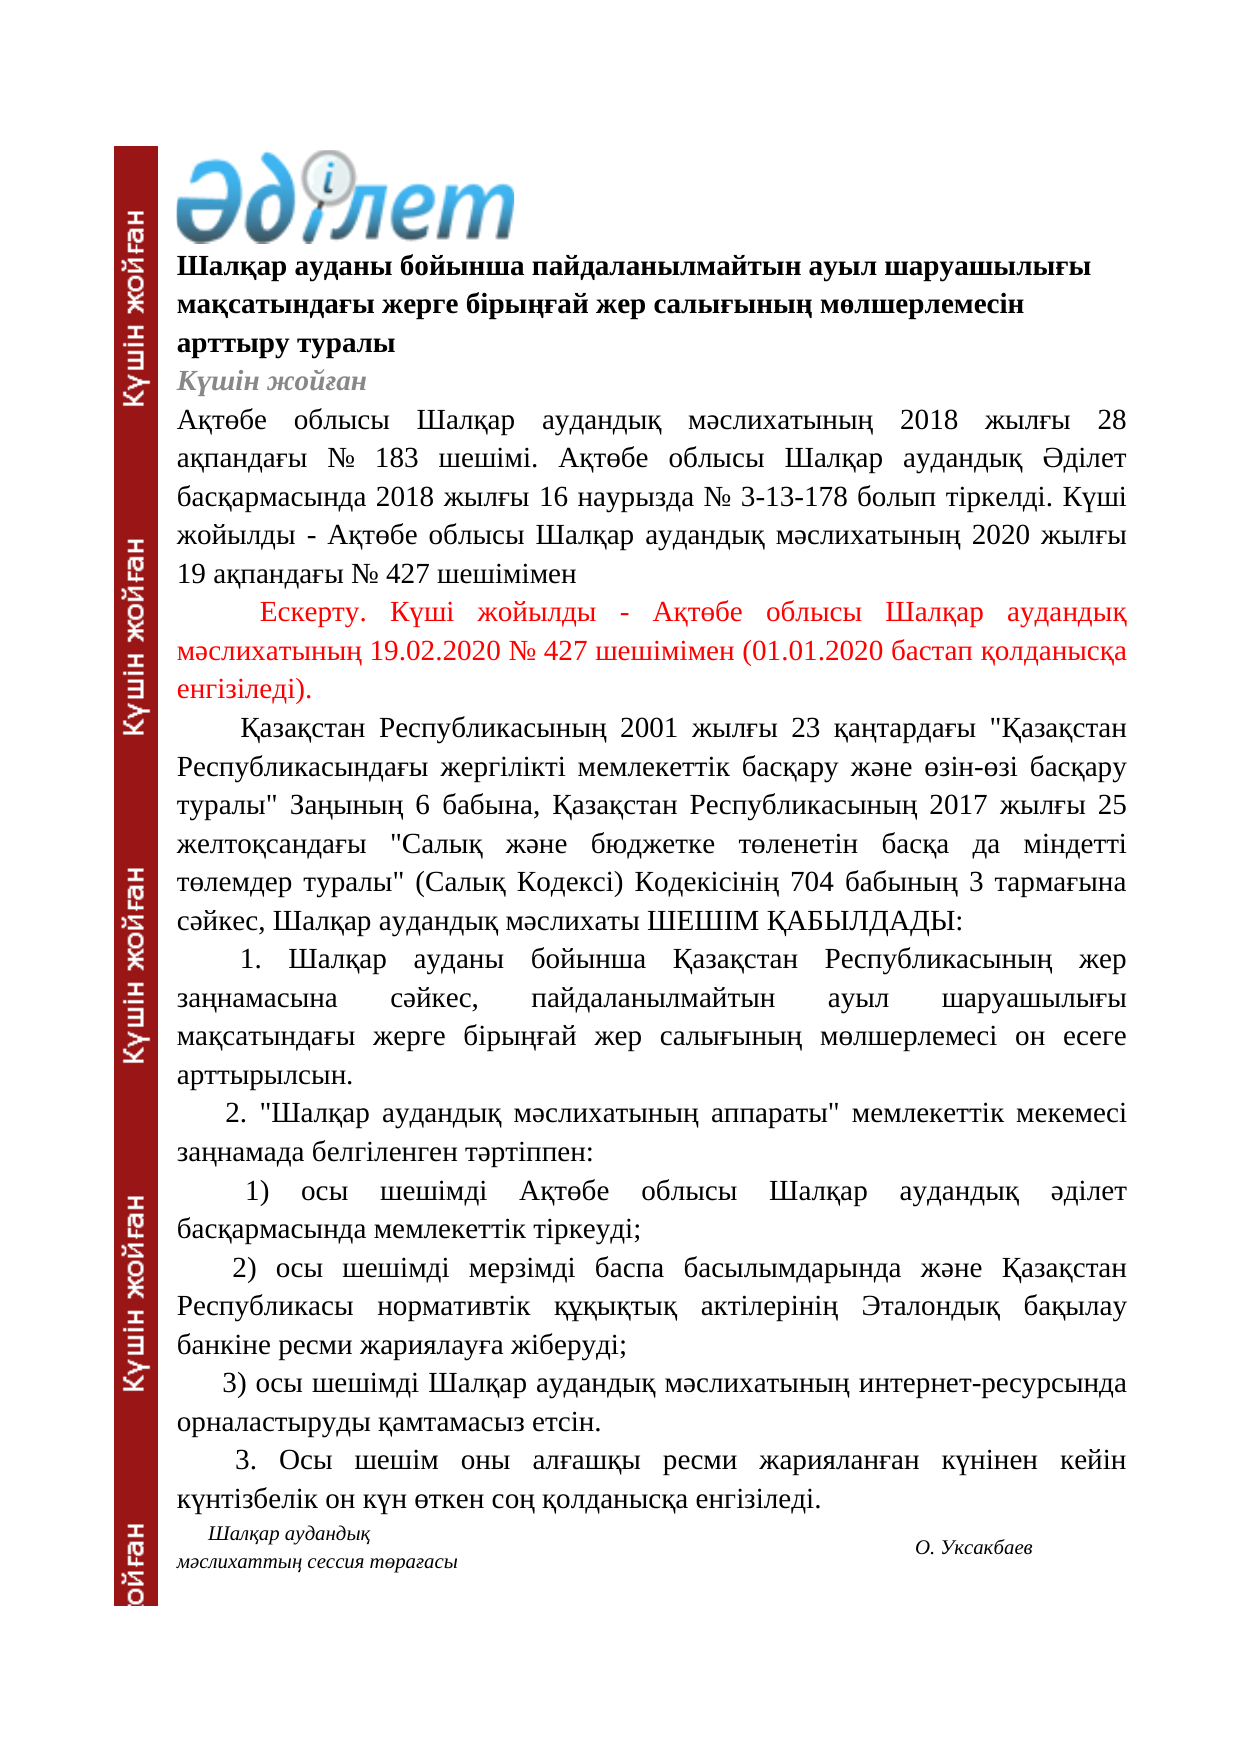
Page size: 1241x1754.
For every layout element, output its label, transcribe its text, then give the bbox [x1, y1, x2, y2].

picture [114, 1514, 158, 1520]
picture [114, 1360, 158, 1365]
picture [114, 1168, 158, 1173]
text 3. Осы шешім оны алғашқы ресми жарияланған күнінен кейін күнтізбелік он күн өткен соң қолданысқа енгізіледі. [112, 1442, 1128, 1514]
picture [114, 1245, 158, 1250]
table_header О. Уксакбаев [913, 1520, 1240, 1578]
picture [114, 146, 158, 248]
text Қазақстан Республикасының 2001 жылғы 23 қаңтардағы "Қазақстан Республикасындағы жергілікті мемлекеттік басқару және өзін-өзі басқару туралы" Заңының 6 бабына, Қазақстан Республикасының 2017 жылғы 25 желтоқсандағы "Салық және бюджетке төленетін басқа да міндетті төлемдер туралы" (Салық Кодексі) Кодекісінің 704 бабының 3 тармағына сәйкес, Шалқар аудандық мәслихаты ШЕШІМ ҚАБЫЛДАДЫ: [112, 710, 1128, 936]
text Күшін жойған [112, 363, 1128, 397]
picture [114, 589, 158, 594]
picture [114, 1437, 158, 1442]
picture [114, 936, 158, 941]
text 1) осы шешімді Ақтөбе облысы Шалқар аудандық әділет басқармасында мемлекеттік тіркеуді; [112, 1173, 1128, 1245]
text 2. "Шалқар аудандық мәслихатының аппараты" мемлекеттік мекемесі заңнамада белгіленген тәртіппен: [112, 1096, 1128, 1168]
text Ескерту. Күші жойылды - Ақтөбе облысы Шалқар аудандық мәслихатының 19.02.2020 № 427 шешімімен (01.01.2020 бастап қолданысқа енгізіледі). [112, 594, 1128, 705]
text Шалқар ауданы бойынша пайдаланылмайтын ауыл шаруашылығы мақсатындағы жерге бірыңғай жер салығының мөлшерлемесін арттыру туралы [112, 248, 1128, 358]
picture [114, 1091, 158, 1096]
picture [114, 397, 158, 402]
table_header Шалқар аудандық мәслихаттың сессия төрағасы [101, 1520, 913, 1578]
picture [114, 358, 158, 363]
text 3) осы шешімді Шалқар аудандық мәслихатының интернет-ресурсында орналастыруды қамтамасыз етсін. [112, 1365, 1128, 1437]
text Ақтөбе облысы Шалқар аудандық мәслихатының 2018 жылғы 28 ақпандағы № 183 шешімі. Ақтөбе облысы Шалқар аудандық Әділет басқармасында 2018 жылғы 16 наурызда № 3-13-178 болып тіркелді. Күші жойылды - Ақтөбе облысы Шалқар аудандық мәслихатының 2020 жылғы 19 ақпандағы № 427 шешімімен [112, 402, 1128, 589]
picture [114, 1578, 158, 1606]
text 2) осы шешімді мерзімді баспа басылымдарында және Қазақстан Республикасы нормативтік құқықтық актілерінің Эталондық бақылау банкіне ресми жариялауға жіберуді; [112, 1250, 1128, 1360]
text 1. Шалқар ауданы бойынша Қазақстан Республикасының жер заңнамасына сәйкес, пайдаланылмайтын ауыл шаруашылығы мақсатындағы жерге бірыңғай жер салығының мөлшерлемесі он есеге арттырылсын. [112, 941, 1128, 1091]
picture [114, 705, 158, 710]
picture [176, 150, 515, 244]
